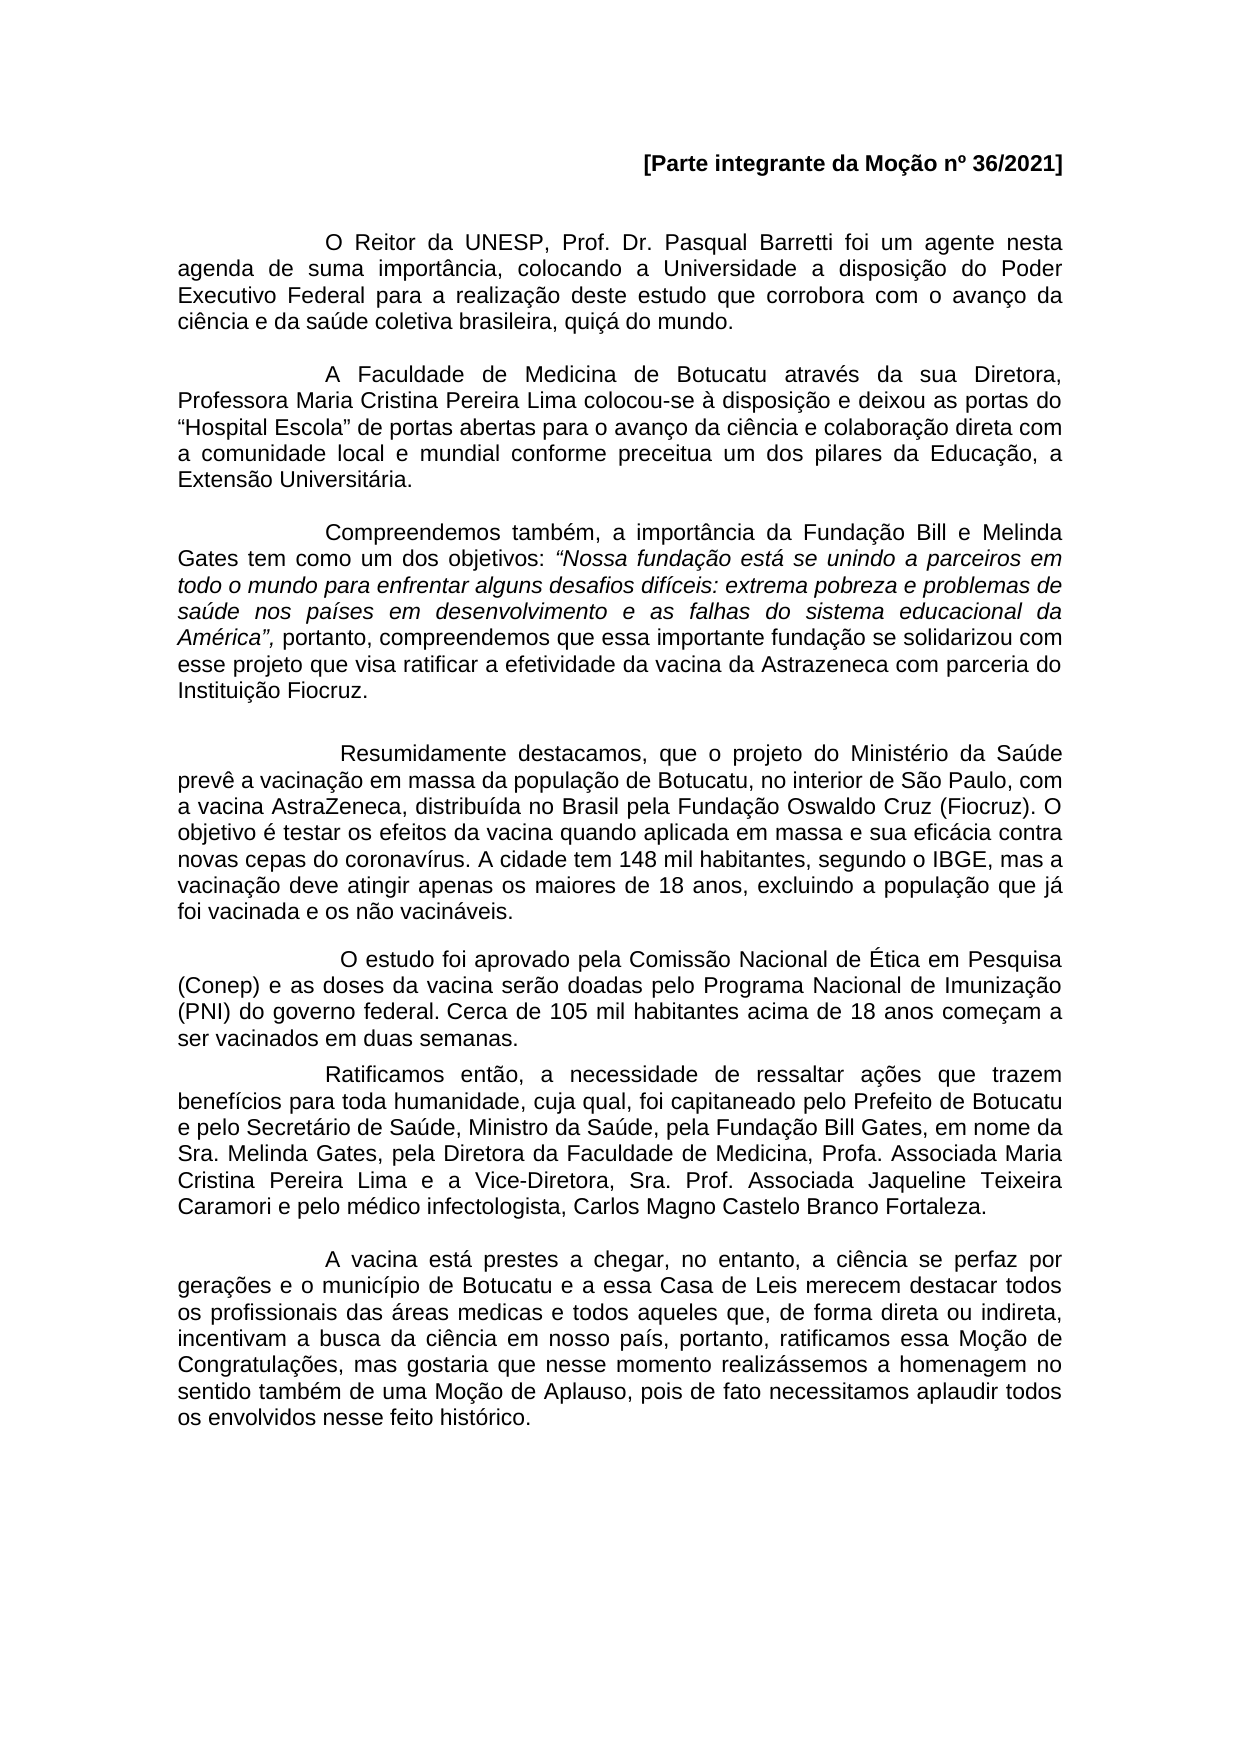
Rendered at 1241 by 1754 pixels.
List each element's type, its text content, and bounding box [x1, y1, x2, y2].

text Ratificamos então, a necessidade de ressaltar ações que trazem benefícios para toda humanidade, cuja qual, foi capitaneado pelo Prefeito de Botucatu e pelo Secretário de Saúde, Ministro da Saúde, pela Fundação Bill Gates, em nome da Sra. Melinda Gates, pela Diretora da Faculdade de Medicina, Profa. Associada Maria Cristina Pereira Lima e a Vice-Diretora, Sra. Prof. Associada Jaqueline Teixeira Caramori e pelo médico infectologista, Carlos Magno Castelo Branco Fortaleza. [177, 1061, 1063, 1219]
text O Reitor da UNESP, Prof. Dr. Pasqual Barretti foi um agente nesta agenda de suma importância, colocando a Universidade a disposição do Poder Executivo Federal para a realização deste estudo que corrobora com o avanço da ciência e da saúde coletiva brasileira, quiçá do mundo. [177, 229, 1063, 334]
text A vacina está prestes a chegar, no entanto, a ciência se perfaz por gerações e o município de Botucatu e a essa Casa de Leis merecem destacar todos os profissionais das áreas medicas e todos aqueles que, de forma direta ou indireta, incentivam a busca da ciência em nosso país, portanto, ratificamos essa Moção de Congratulações, mas gostaria que nesse momento realizássemos a homenagem no sentido também de uma Moção de Aplauso, pois de fato necessitamos aplaudir todos os envolvidos nesse feito histórico. [177, 1246, 1063, 1430]
text Compreendemos também, a importância da Fundação Bill e Melinda Gates tem como um dos objetivos: “Nossa fundação está se unindo a parceiros em todo o mundo para enfrentar alguns desafios difíceis: extrema pobreza e problemas de saúde nos países em desenvolvimento e as falhas do sistema educacional da América”, portanto, compreendemos que essa importante fundação se solidarizou com esse projeto que visa ratificar a efetividade da vacina da Astrazeneca com parceria do Instituição Fiocruz. [177, 519, 1063, 703]
text Resumidamente destacamos, que o projeto do Ministério da Saúde prevê a vacinação em massa da população de Botucatu, no interior de São Paulo, com a vacina AstraZeneca, distribuída no Brasil pela Fundação Oswaldo Cruz (Fiocruz). O objetivo é testar os efeitos da vacina quando aplicada em massa e sua eficácia contra novas cepas do coronavírus. A cidade tem 148 mil habitantes, segundo o IBGE, mas a vacinação deve atingir apenas os maiores de 18 anos, excluindo a população que já foi vacinada e os não vacináveis. [177, 740, 1063, 925]
text A Faculdade de Medicina de Botucatu através da sua Diretora, Professora Maria Cristina Pereira Lima colocou-se à disposição e deixou as portas do “Hospital Escola” de portas abertas para o avanço da ciência e colaboração direta com a comunidade local e mundial conforme preceitua um dos pilares da Educação, a Extensão Universitária. [177, 361, 1063, 493]
text [Parte integrante da Moção nº 36/2021] [177, 150, 1063, 176]
text O estudo foi aprovado pela Comissão Nacional de Ética em Pesquisa (Conep) e as doses da vacina serão doadas pelo Programa Nacional de Imunização (PNI) do governo federal. Cerca de 105 mil habitantes acima de 18 anos começam a ser vacinados em duas semanas. [177, 946, 1063, 1051]
